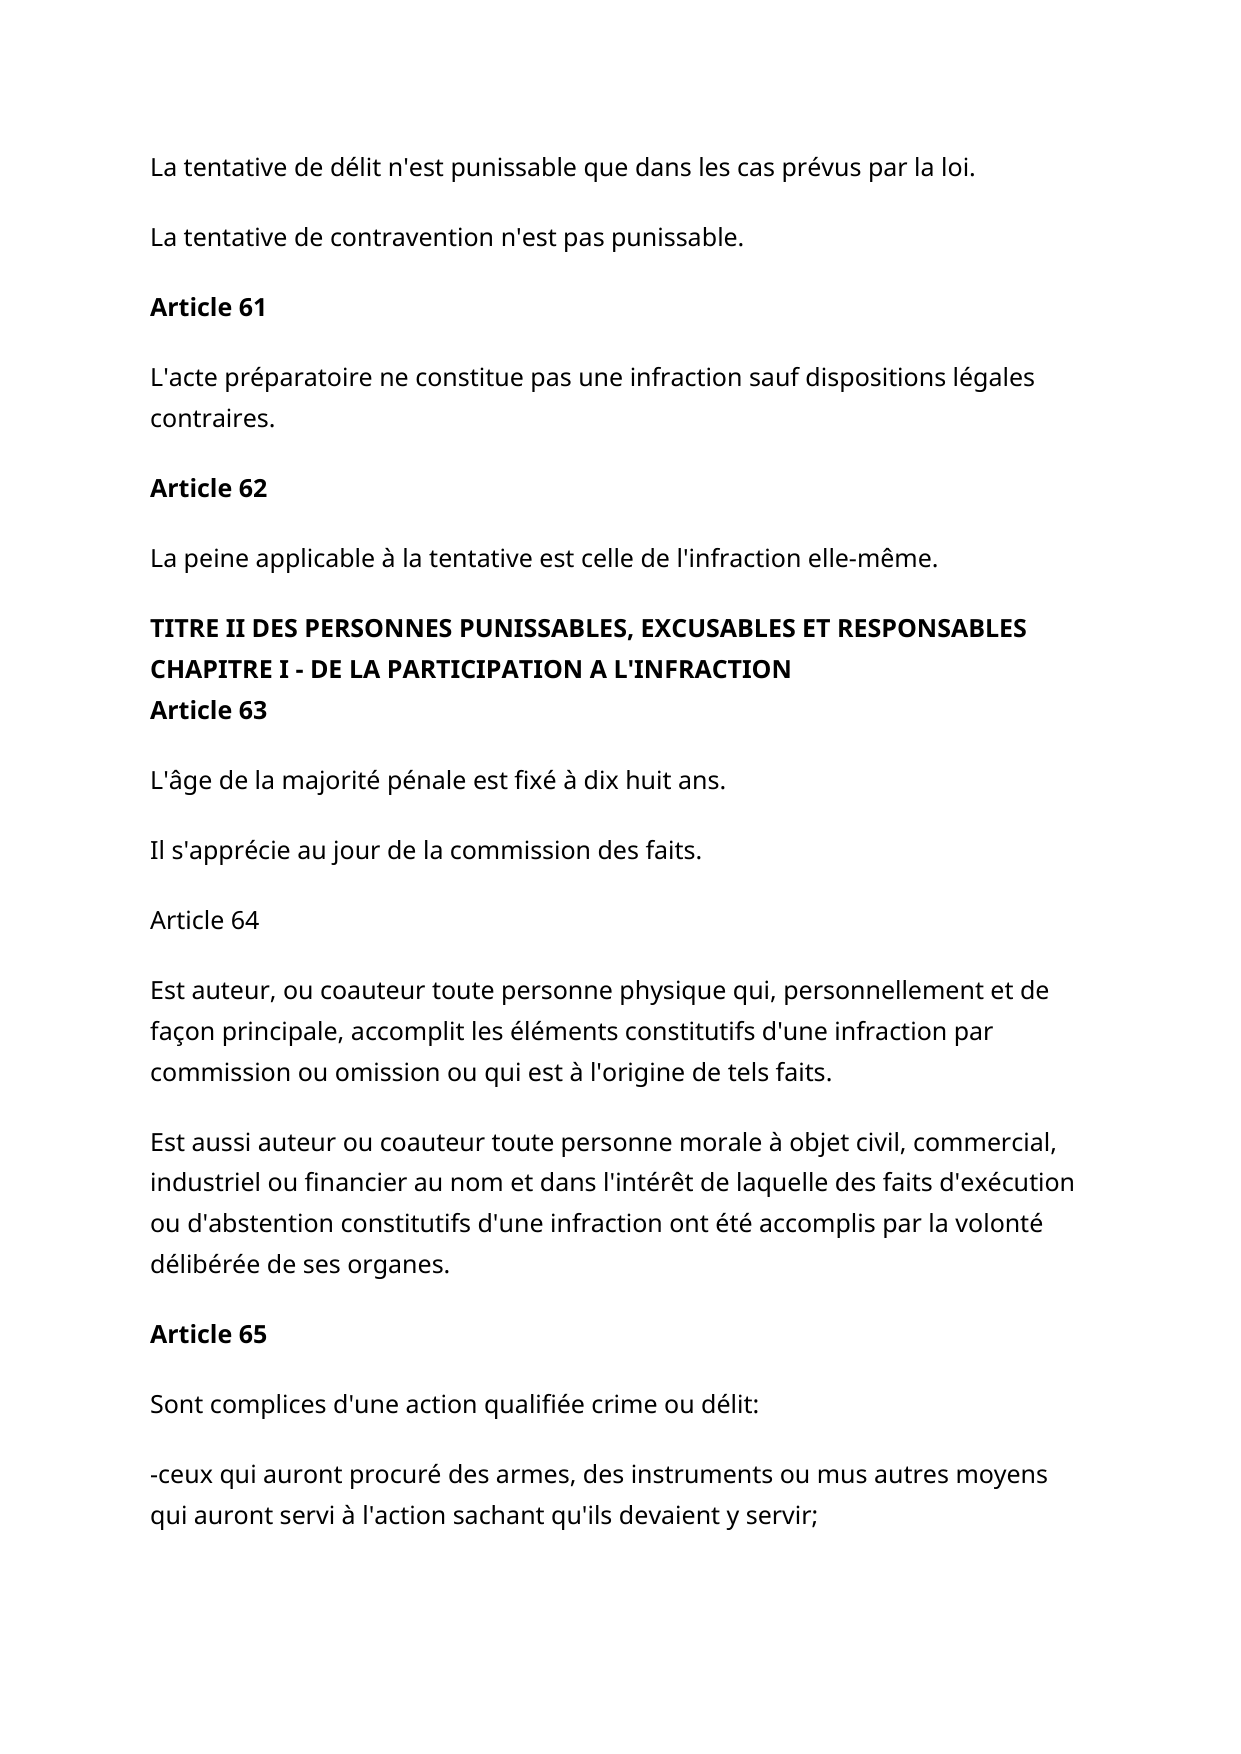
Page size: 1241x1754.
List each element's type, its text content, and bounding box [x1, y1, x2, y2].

text La peine applicable à la tentative est celle de l'infraction elle-même. [150, 541, 1090, 575]
text Article 64 [150, 902, 1090, 937]
text CHAPITRE I - DE LA PARTICIPATION A L'INFRACTION [150, 652, 1090, 686]
text La tentative de délit n'est punissable que dans les cas prévus par la loi. [150, 150, 1090, 184]
text La tentative de contravention n'est pas punissable. [150, 220, 1090, 254]
text Article 61 [150, 290, 1090, 324]
text Article 62 [150, 471, 1090, 505]
text Est aussi auteur ou coauteur toute personne morale à objet civil, commercial, industriel ou financier au nom et dans l'intérêt de laquelle des faits d'exécution ou d'abstention constitutifs d'une infraction ont été accomplis par la volonté délibérée de ses organes. [150, 1124, 1090, 1281]
text L'âge de la majorité pénale est fixé à dix huit ans. [150, 762, 1090, 797]
text L'acte préparatoire ne constitue pas une infraction sauf dispositions légales contraires. [150, 360, 1090, 435]
text Article 63 [150, 692, 1090, 727]
text TITRE II DES PERSONNES PUNISSABLES, EXCUSABLES ET RESPONSABLES [150, 611, 1090, 645]
text Est auteur, ou coauteur toute personne physique qui, personnellement et de façon principale, accomplit les éléments constitutifs d'une infraction par commission ou omission ou qui est à l'origine de tels faits. [150, 972, 1090, 1088]
text Il s'apprécie au jour de la commission des faits. [150, 832, 1090, 867]
text Sont complices d'une action qualifiée crime ou délit: [150, 1387, 1090, 1421]
text Article 65 [150, 1317, 1090, 1351]
text -ceux qui auront procuré des armes, des instruments ou mus autres moyens qui auront servi à l'action sachant qu'ils devaient y servir; [150, 1457, 1090, 1532]
